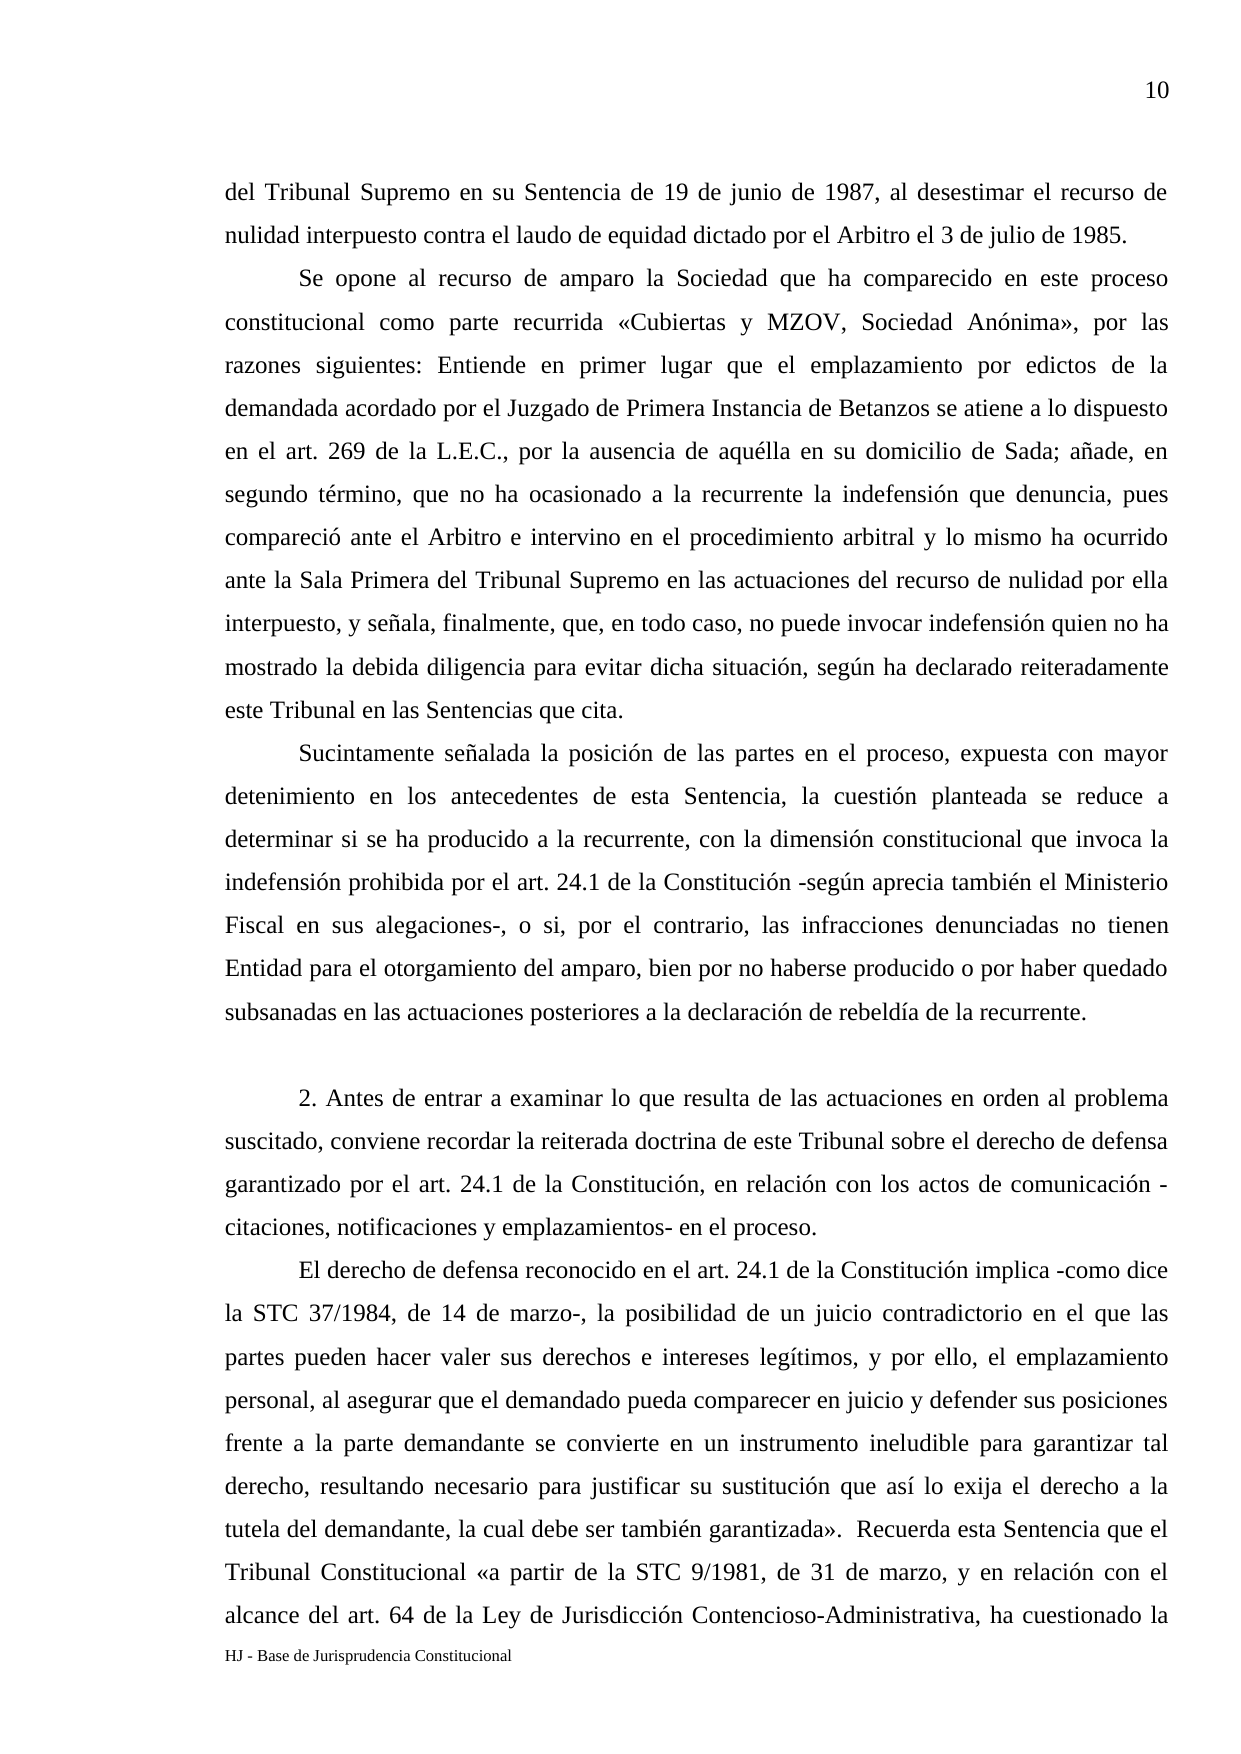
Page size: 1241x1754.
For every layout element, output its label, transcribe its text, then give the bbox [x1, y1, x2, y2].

text Sucintamente señalada la posición de las partes en el proceso, expuesta con mayor detenimiento en los antecedentes de esta Sentencia, la cuestión planteada se reduce a determinar si se ha producido a la recurrente, con la dimensión constitucional que invoca la indefensión prohibida por el art. 24.1 de la Constitución -según aprecia también el Ministerio Fiscal en sus alegaciones-, o si, por el contrario, las infracciones denunciadas no tienen Entidad para el otorgamiento del amparo, bien por no haberse producido o por haber quedado subsanadas en las actuaciones posteriores a la declaración de rebeldía de la recurrente. [224, 738, 1169, 1025]
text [224, 1255, 1169, 1629]
text Se opone al recurso de amparo la Sociedad que ha comparecido en este proceso constitucional como parte recurrida «Cubiertas y MZOV, Sociedad Anónima», por las razones siguientes: Entiende en primer lugar que el emplazamiento por edictos de la demandada acordado por el Juzgado de Primera Instancia de Betanzos se atiene a lo dispuesto en el art. 269 de la L.E.C., por la ausencia de aquélla en su domicilio de Sada; añade, en segundo término, que no ha ocasionado a la recurrente la indefensión que denuncia, pues compareció ante el Arbitro e intervino en el procedimiento arbitral y lo mismo ha ocurrido ante la Sala Primera del Tribunal Supremo en las actuaciones del recurso de nulidad por ella interpuesto, y señala, finalmente, que, en todo caso, no puede invocar indefensión quien no ha mostrado la debida diligencia para evitar dicha situación, según ha declarado reiteradamente este Tribunal en las Sentencias que cita. [224, 263, 1169, 723]
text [224, 177, 1169, 249]
text 2. Antes de entrar a examinar lo que resulta de las actuaciones en orden al problema suscitado, conviene recordar la reiterada doctrina de este Tribunal sobre el derecho de defensa garantizado por el art. 24.1 de la Constitución, en relación con los actos de comunicación -citaciones, notificaciones y emplazamientos- en el proceso. [224, 1083, 1169, 1241]
